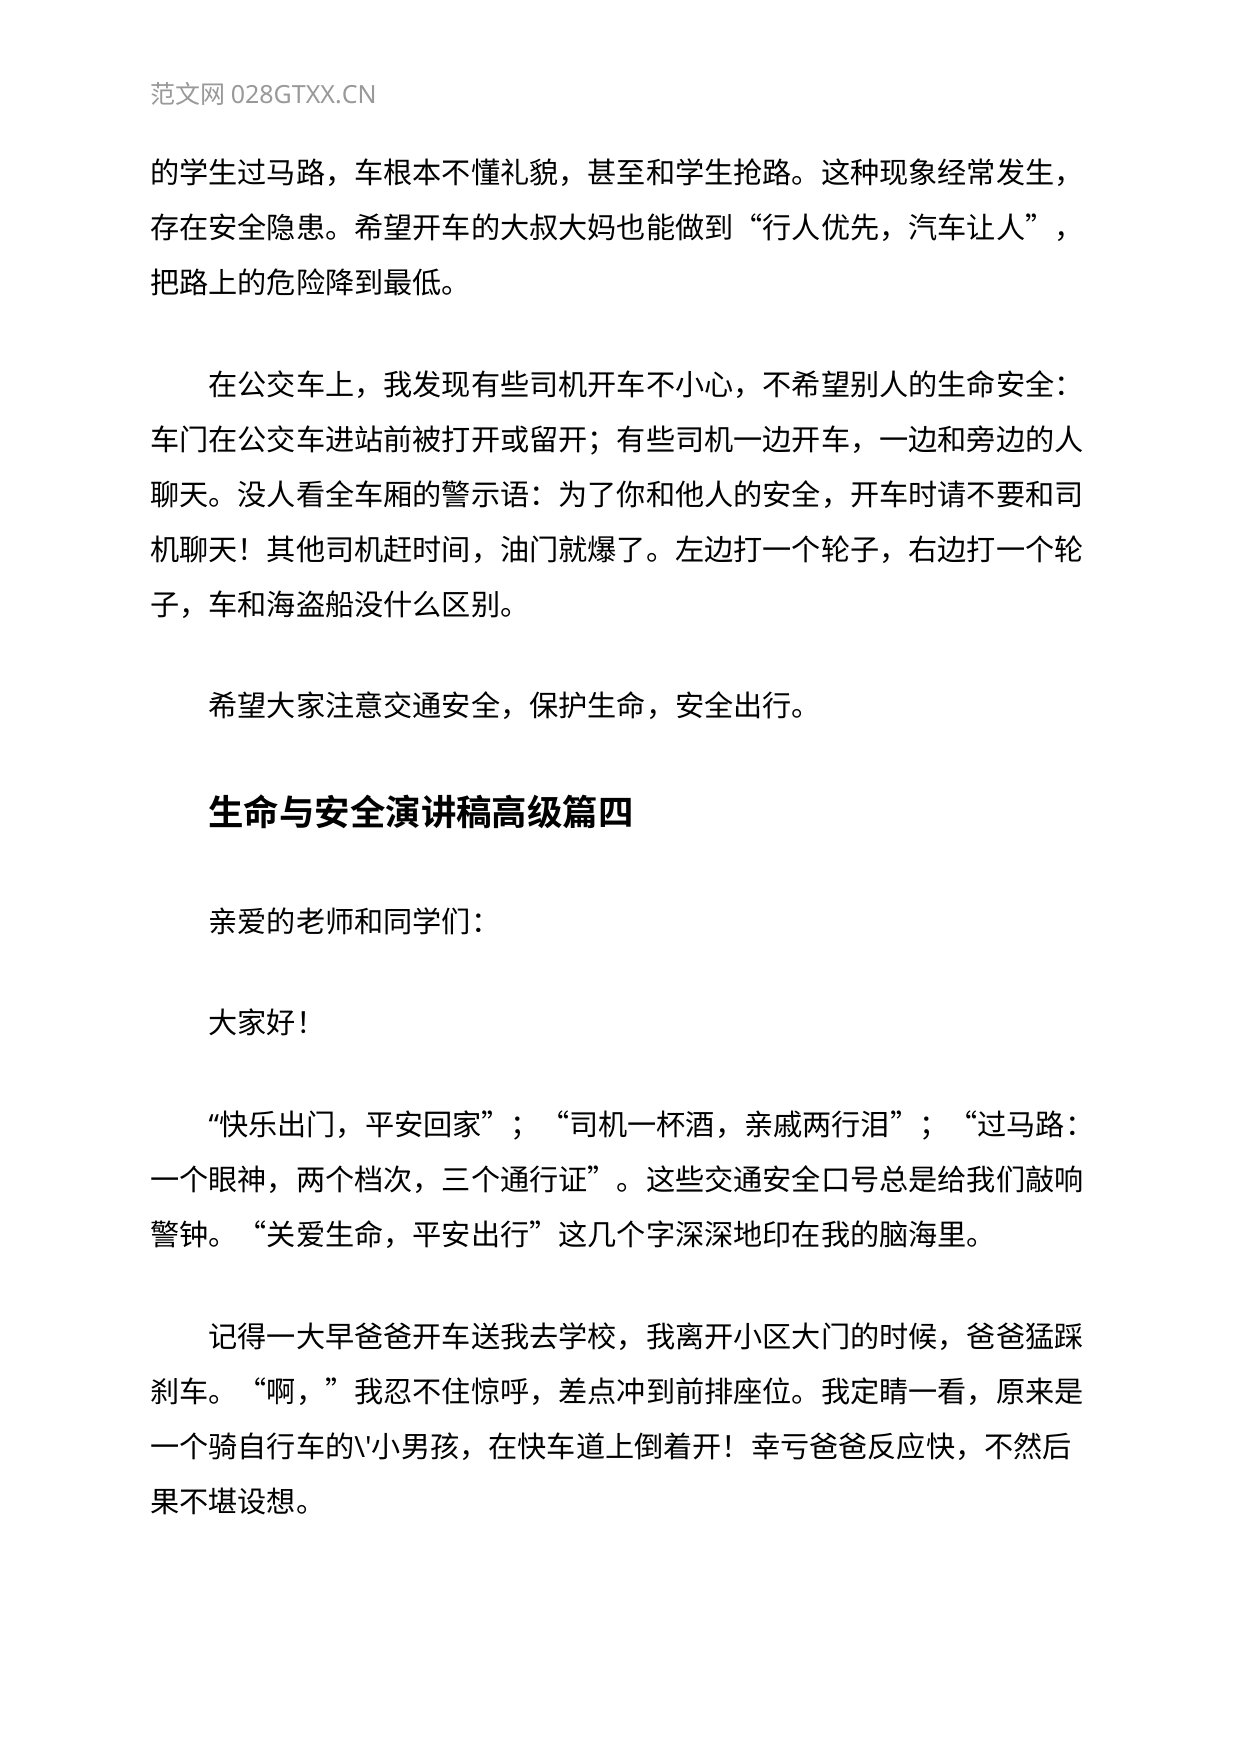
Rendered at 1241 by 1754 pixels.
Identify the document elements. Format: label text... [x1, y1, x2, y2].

text 记得一大早爸爸开车送我去学校，我离开小区大门的时候，爸爸猛踩刹车。“啊，”我忍不住惊呼，差点冲到前排座位。我定睛一看，原来是一个骑自行车的\'小男孩，在快车道上倒着开！幸亏爸爸反应快，不然后果不堪设想。 [150, 1313, 1090, 1520]
text 生命与安全演讲稿高级篇四 [150, 785, 1090, 836]
text 希望大家注意交通安全，保护生命，安全出行。 [150, 683, 1090, 725]
text “快乐出门，平安回家”；“司机一杯酒，亲戚两行泪”；“过马路：一个眼神，两个档次，三个通行证”。这些交通安全口号总是给我们敲响警钟。“关爱生命，平安出行”这几个字深深地印在我的脑海里。 [150, 1102, 1090, 1254]
text 大家好！ [150, 1000, 1090, 1042]
text 在公交车上，我发现有些司机开车不小心，不希望别人的生命安全：车门在公交车进站前被打开或留开；有些司机一边开车，一边和旁边的人聊天。没人看全车厢的警示语：为了你和他人的安全，开车时请不要和司机聊天！其他司机赶时间，油门就爆了。左边打一个轮子，右边打一个轮子，车和海盗船没什么区别。 [150, 362, 1090, 623]
text 亲爱的老师和同学们： [150, 898, 1090, 940]
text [150, 150, 1090, 302]
